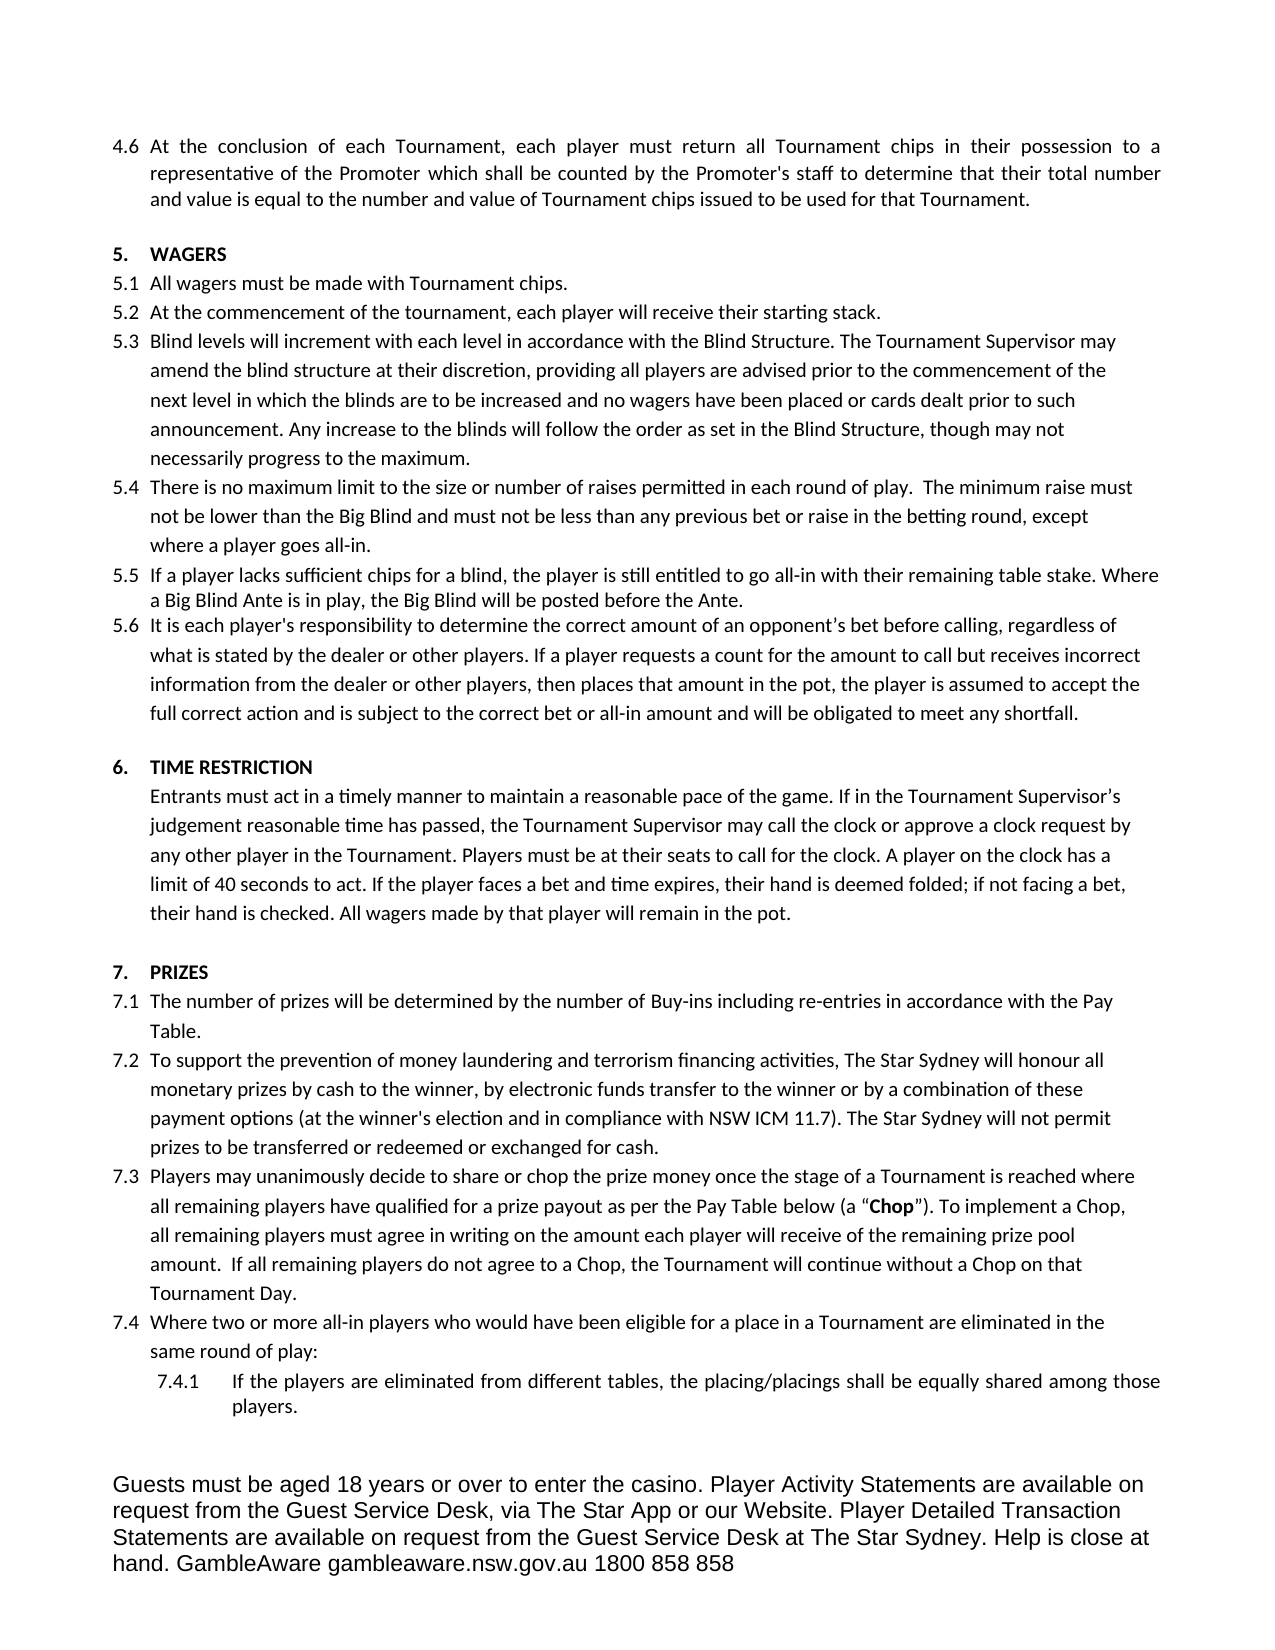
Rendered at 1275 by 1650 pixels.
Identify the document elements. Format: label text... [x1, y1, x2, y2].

list If the players are eliminated from different tables, the placing/placings shall be equally shared among those players. [157, 1368, 1162, 1419]
list WAGERS [112, 241, 1144, 266]
list Blind levels will increment with each level in accordance with the Blind Structure. The Tournament Supervisor may amend the blind structure at their discretion, providing all players are advised prior to the commencement of the next level in which the blinds are to be increased and no wagers have been placed or cards dealt prior to such announcement. Any increase to the blinds will follow the order as set in the Blind Structure, though may not necessarily progress to the maximum. [112, 328, 1144, 471]
list Where two or more all-in players who would have been eligible for a place in a Tournament are eliminated in the same round of play: [112, 1309, 1144, 1364]
list It is each player's responsibility to determine the correct amount of an opponent’s bet before calling, regardless of what is stated by the dealer or other players. If a player requests a count for the amount to call but receives incorrect information from the dealer or other players, then places that amount in the pot, the player is assumed to accept the full correct action and is subject to the correct bet or all-in amount and will be obligated to meet any shortfall. [112, 613, 1144, 726]
list Entrants must act in a timely manner to maintain a reasonable pace of the game. If in the Tournament Supervisor’s judgement reasonable time has passed, the Tournament Supervisor may call the clock or approve a clock request by any other player in the Tournament. Players must be at their seats to call for the clock. A player on the clock has a limit of 40 seconds to act. If the player faces a bet and time expires, their hand is deemed folded; if not facing a bet, their hand is checked. All wagers made by that player will remain in the pot. [150, 783, 1144, 956]
list At the conclusion of each Tournament, each player must return all Tournament chips in their possession to a representative of the Promoter which shall be counted by the Promoter's staff to determine that their total number and value is equal to the number and value of Tournament chips issued to be used for that Tournament. [112, 133, 1162, 212]
list All wagers must be made with Tournament chips. [112, 270, 1144, 296]
list TIME RESTRICTION [112, 754, 1144, 780]
list PRIZES [112, 959, 1144, 985]
list At the commencement of the tournament, each player will receive their starting stack. [112, 299, 1144, 325]
list The number of prizes will be determined by the number of Buy-ins including re-entries in accordance with the Pay Table. [112, 989, 1144, 1043]
list Players may unanimously decide to share or chop the prize money once the stage of a Tournament is reached where all remaining players have qualified for a prize payout as per the Pay Table below (a “Chop”). To implement a Chop, all remaining players must agree in writing on the amount each player will receive of the remaining prize pool amount. If all remaining players do not agree to a Chop, the Tournament will continue without a Chop on that Tournament Day. [112, 1164, 1144, 1306]
list If a player lacks sufficient chips for a blind, the player is still entitled to go all-in with their remaining table stake. Where a Big Blind Ante is in play, the Big Blind will be posted before the Ante. [112, 562, 1162, 613]
list There is no maximum limit to the size or number of raises permitted in each round of play. The minimum raise must not be lower than the Big Blind and must not be less than any previous bet or raise in the betting round, except where a player goes all-in. [112, 474, 1144, 558]
list To support the prevention of money laundering and terrorism financing activities, The Star Sydney will honour all monetary prizes by cash to the winner, by electronic funds transfer to the winner or by a combination of these payment options (at the winner's election and in compliance with NSW ICM 11.7). The Star Sydney will not permit prizes to be transferred or redeemed or exchanged for cash. [112, 1047, 1144, 1160]
